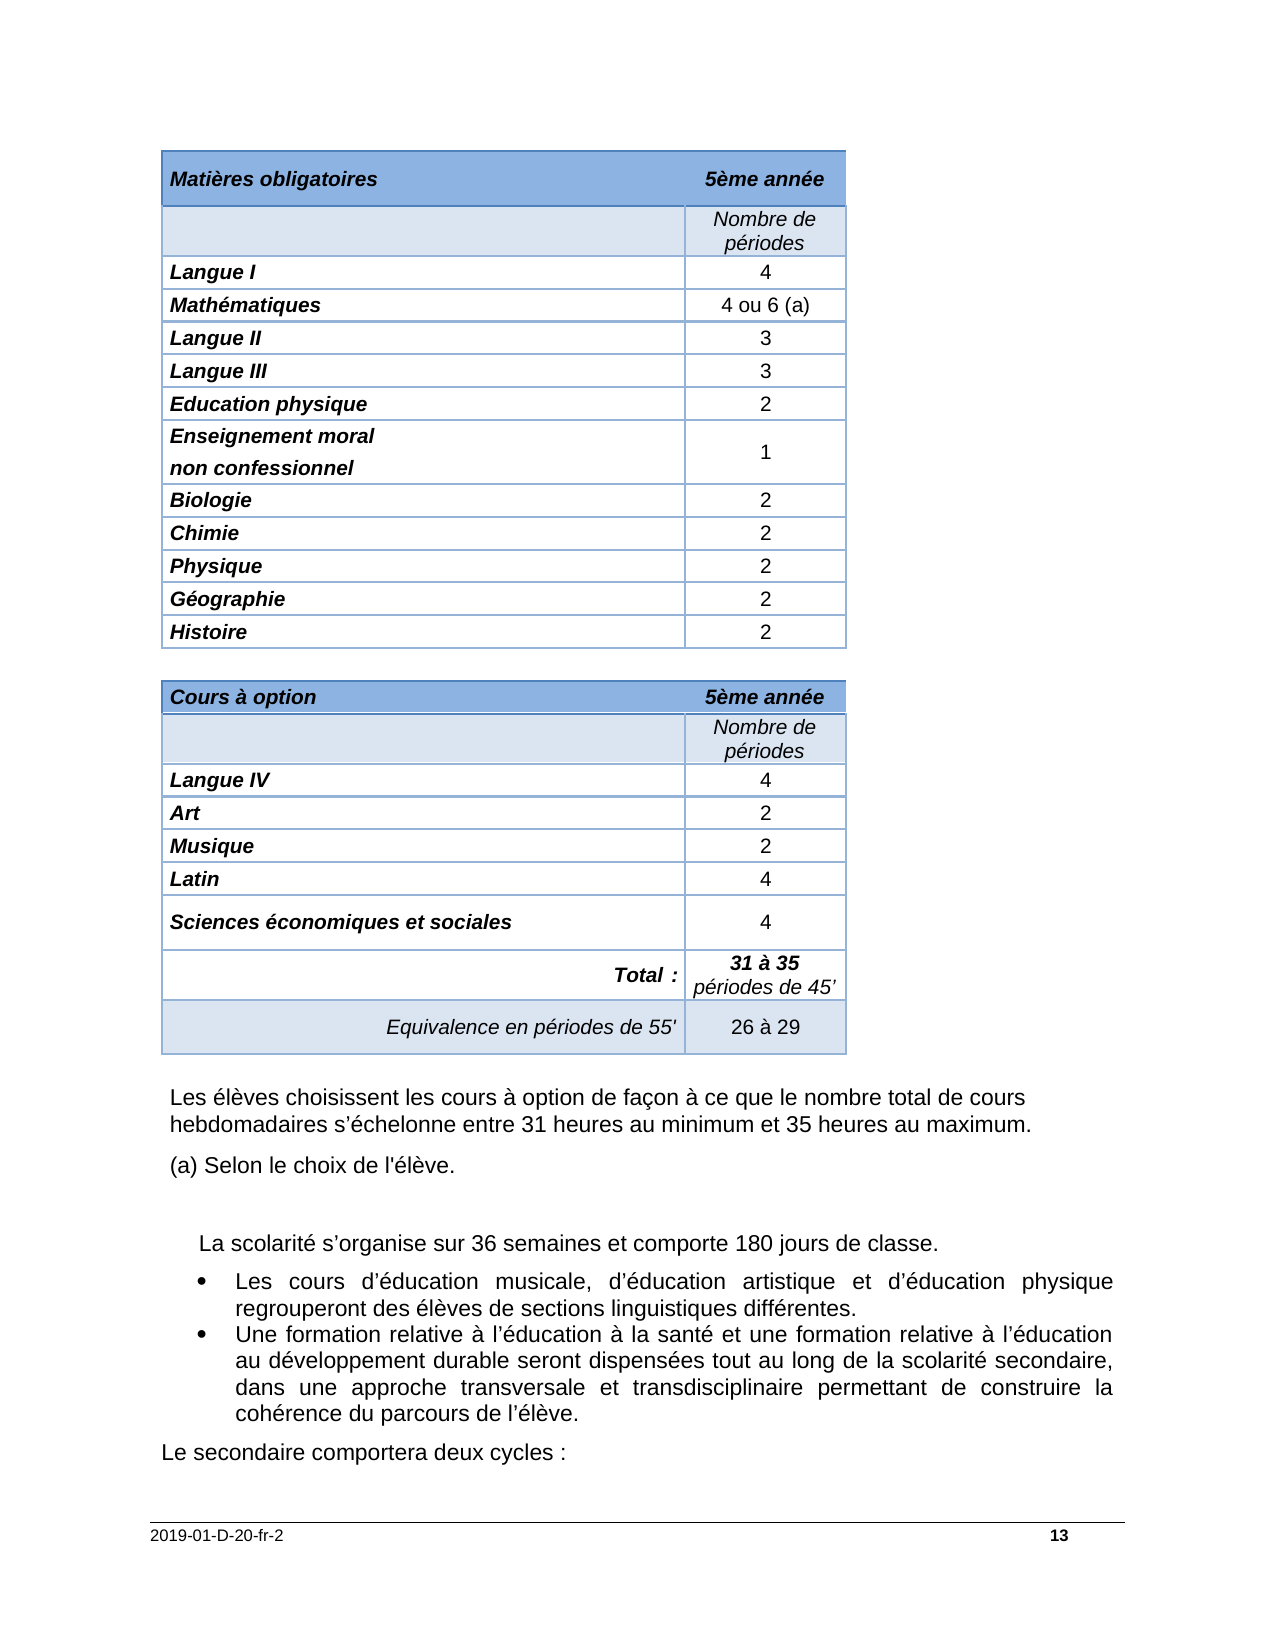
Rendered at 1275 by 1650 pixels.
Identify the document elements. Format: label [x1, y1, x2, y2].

table_cell [150, 150, 1125, 1478]
